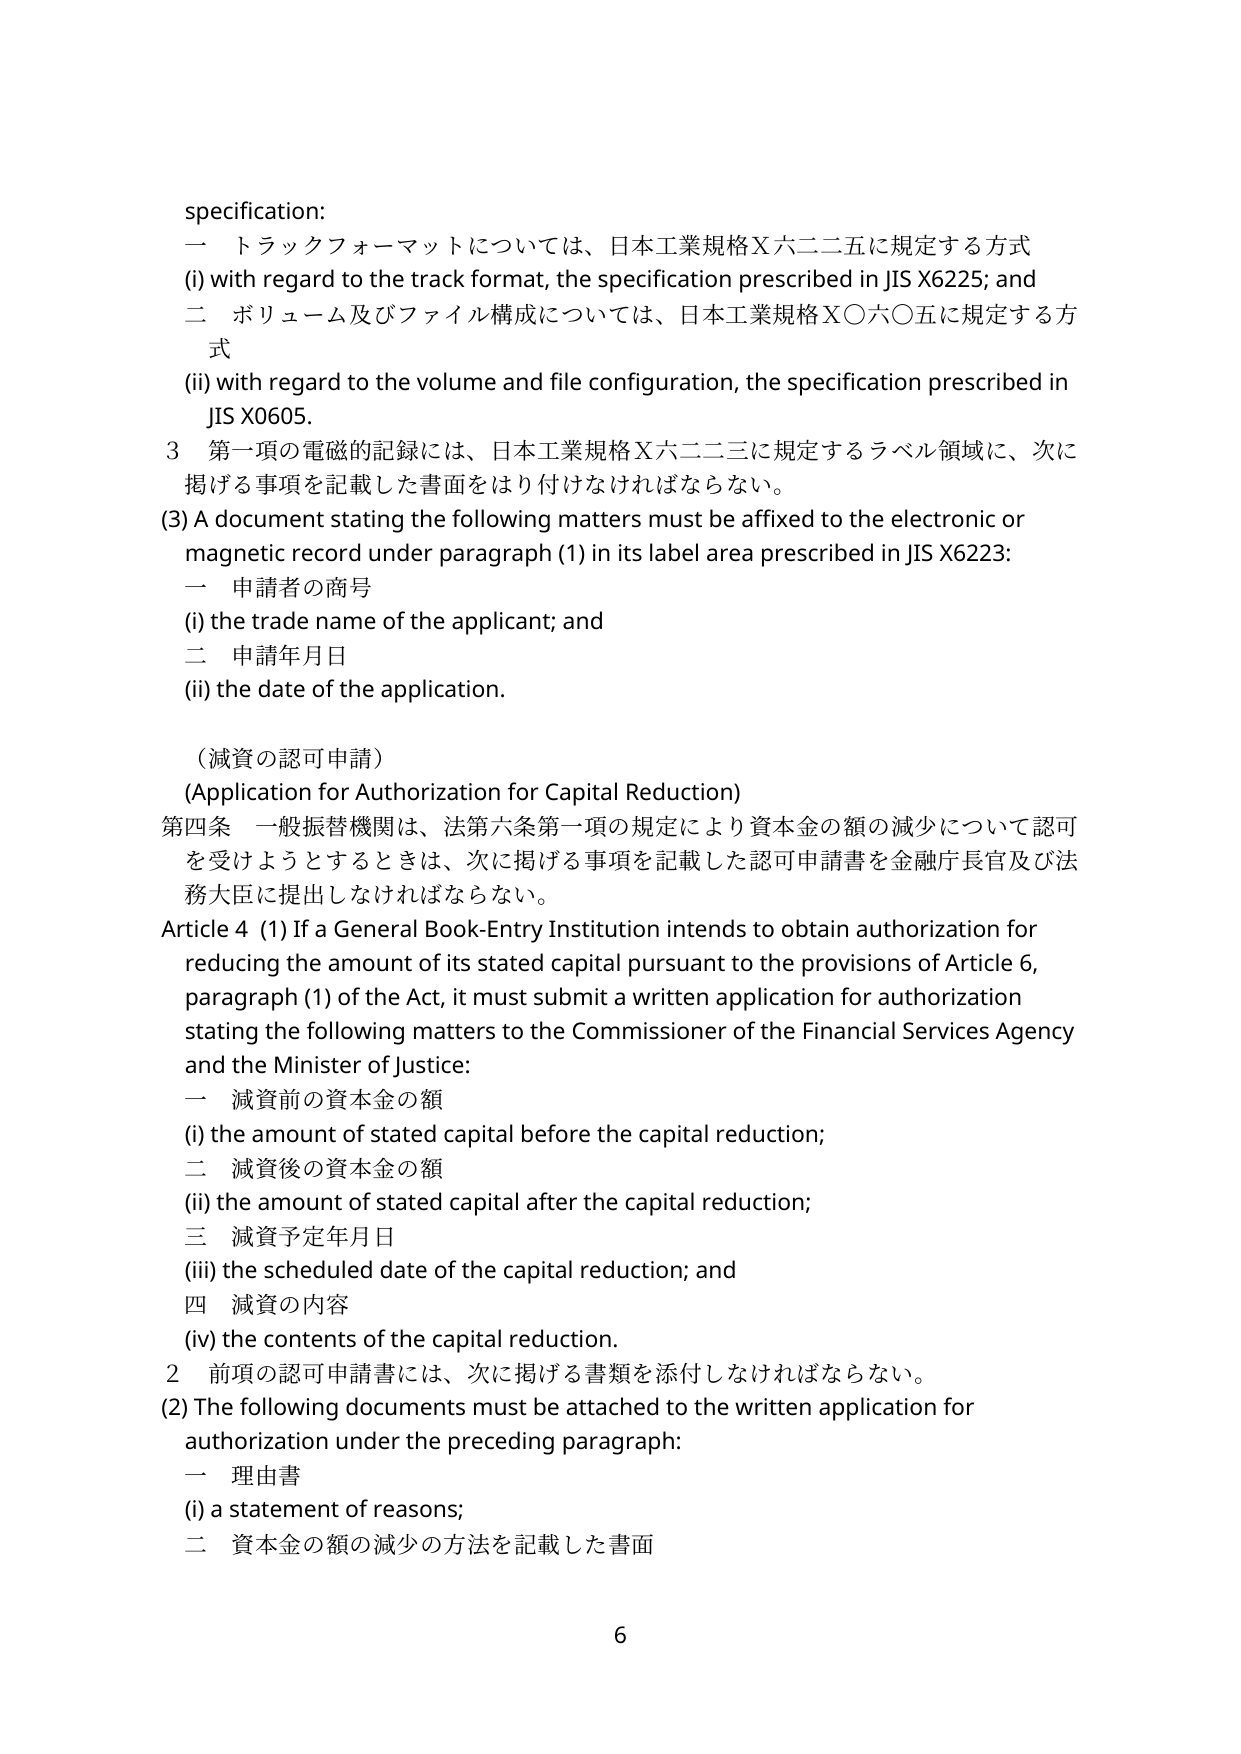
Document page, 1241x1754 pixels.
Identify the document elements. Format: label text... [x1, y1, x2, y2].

text 四 減資の内容 [184, 1287, 1079, 1321]
text 第四条 一般振替機関は、法第六条第一項の規定により資本金の額の減少について認可を受けようとするときは、次に掲げる事項を記載した認可申請書を金融庁長官及び法務大臣に提出しなければならない。 [161, 809, 1079, 911]
text (iii) the scheduled date of the capital reduction; and [184, 1253, 1079, 1287]
text 二 ボリューム及びファイル構成については、日本工業規格Ｘ〇六〇五に規定する方式 [184, 296, 1079, 364]
text ２ 前項の認可申請書には、次に掲げる書類を添付しなければならない。 [161, 1355, 1079, 1389]
text (ii) the date of the application. [184, 672, 1079, 706]
text ３ 第一項の電磁的記録には、日本工業規格Ｘ六二二三に規定するラベル領域に、次に掲げる事項を記載した書面をはり付けなければならない。 [161, 433, 1079, 501]
text Article 4 (1) If a General Book-Entry Institution intends to obtain authorization for reducing the amount of its stated capital pursuant to the provisions of Article 6, paragraph (1) of the Act, it must submit a written application for authorization stating the following matters to the Commissioner of the Financial Services Agency and the Minister of Justice: [161, 911, 1079, 1082]
text (Application for Authorization for Capital Reduction) [184, 774, 1079, 809]
text (i) a statement of reasons; [184, 1492, 1079, 1526]
text (i) with regard to the track format, the specification prescribed in JIS X6225; and [184, 262, 1079, 296]
text (iv) the contents of the capital reduction. [184, 1321, 1079, 1355]
text (ii) with regard to the volume and file configuration, the specification prescribed in JIS X0605. [184, 364, 1079, 433]
text 一 減資前の資本金の額 [184, 1082, 1079, 1116]
text (ii) the amount of stated capital after the capital reduction; [184, 1184, 1079, 1219]
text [161, 194, 1079, 228]
text 一 トラックフォーマットについては、日本工業規格Ｘ六二二五に規定する方式 [184, 228, 1079, 262]
text (i) the trade name of the applicant; and [184, 604, 1079, 638]
text 二 減資後の資本金の額 [184, 1150, 1079, 1184]
text (3) A document stating the following matters must be affixed to the electronic or magnetic record under paragraph (1) in its label area prescribed in JIS X6223: [161, 501, 1079, 569]
text 一 理由書 [184, 1458, 1079, 1492]
text 一 申請者の商号 [184, 569, 1079, 604]
text 二 申請年月日 [184, 638, 1079, 672]
text (i) the amount of stated capital before the capital reduction; [184, 1116, 1079, 1150]
text 三 減資予定年月日 [184, 1219, 1079, 1253]
text （減資の認可申請） [184, 740, 1079, 774]
text 二 資本金の額の減少の方法を記載した書面 [184, 1526, 1079, 1560]
text (2) The following documents must be attached to the written application for authorization under the preceding paragraph: [161, 1389, 1079, 1458]
